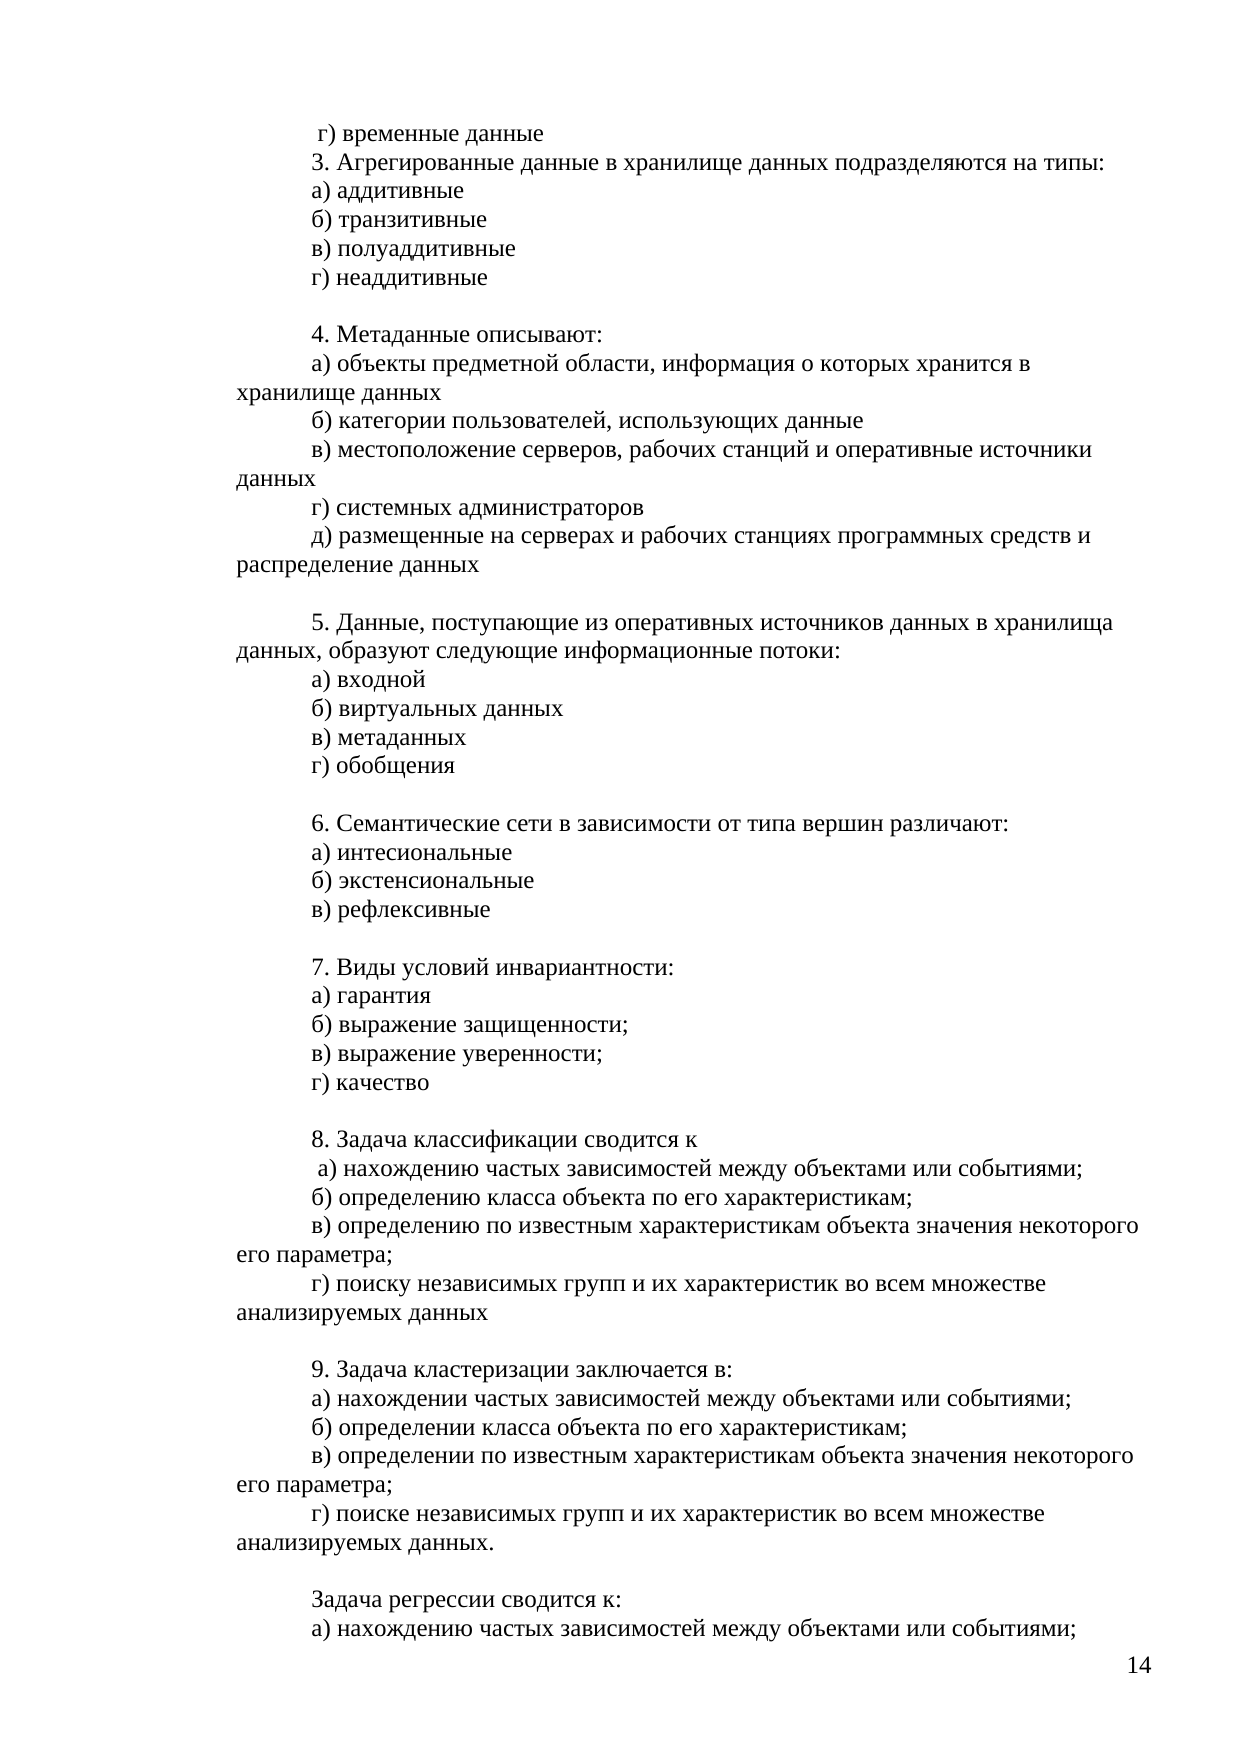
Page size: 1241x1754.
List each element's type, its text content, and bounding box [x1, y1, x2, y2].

text а) аддитивные [236, 176, 1152, 204]
text б) экстенсиональные [236, 866, 1152, 894]
text a) нахождении частых зависимостей между объектами или событиями; [236, 1383, 1152, 1412]
text г) неаддитивные [236, 262, 1152, 291]
text д) размещенные на серверах и рабочих станциях программных средств и распределение данных [236, 521, 1152, 578]
text 3. Агрегированные данные в хранилище данных подразделяются на типы: [236, 147, 1152, 176]
text б) категории пользователей, использующих данные [236, 406, 1152, 434]
text г) обобщения [236, 751, 1152, 779]
text б) определении класса объекта по его характеристикам; [236, 1412, 1152, 1441]
text в) метаданных [236, 722, 1152, 751]
text в) определении по известным характеристикам объекта значения некоторого его параметра; [236, 1441, 1152, 1498]
text а) входной [236, 664, 1152, 693]
text в) местоположение серверов, рабочих станций и оперативные источники данных [236, 434, 1152, 492]
text б) выражение защищенности; [236, 1009, 1152, 1038]
text в) рефлексивные [236, 894, 1152, 923]
text а) интесиональные [236, 837, 1152, 866]
text Задача регрессии сводится к: [236, 1584, 1152, 1613]
text г) качество [236, 1067, 1152, 1096]
text г) поиске независимых групп и их характеристик во всем множестве анализируемых данных. [236, 1498, 1152, 1556]
text в) полуаддитивные [236, 233, 1152, 262]
text г) временные данные [236, 118, 1152, 147]
text а) нахождению частых зависимостей между объектами или событиями; [236, 1153, 1152, 1182]
text 4. Метаданные описывают: [236, 319, 1152, 348]
text 8. Задача классификации сводится к [236, 1124, 1152, 1153]
text 6. Семантические сети в зависимости от типа вершин различают: [236, 808, 1152, 837]
text б) транзитивные [236, 204, 1152, 233]
text а) объекты предметной области, информация о которых хранится в хранилище данных [236, 348, 1152, 406]
text г) поиску независимых групп и их характеристик во всем множестве анализируемых данных [236, 1268, 1152, 1326]
text 5. Данные, поступающие из оперативных источников данных в хранилища данных, образуют следующие информационные потоки: [236, 607, 1152, 664]
text г) системных администраторов [236, 492, 1152, 521]
text в) выражение уверенности; [236, 1038, 1152, 1067]
text а) нахождению частых зависимостей между объектами или событиями; [236, 1613, 1152, 1642]
text б) виртуальных данных [236, 693, 1152, 722]
text 9. Задача кластеризации заключается в: [236, 1354, 1152, 1383]
text б) определению класса объекта по его характеристикам; [236, 1182, 1152, 1211]
text 7. Виды условий инвариантности: [236, 952, 1152, 981]
text а) гарантия [236, 981, 1152, 1009]
text в) определению по известным характеристикам объекта значения некоторого его параметра; [236, 1211, 1152, 1268]
